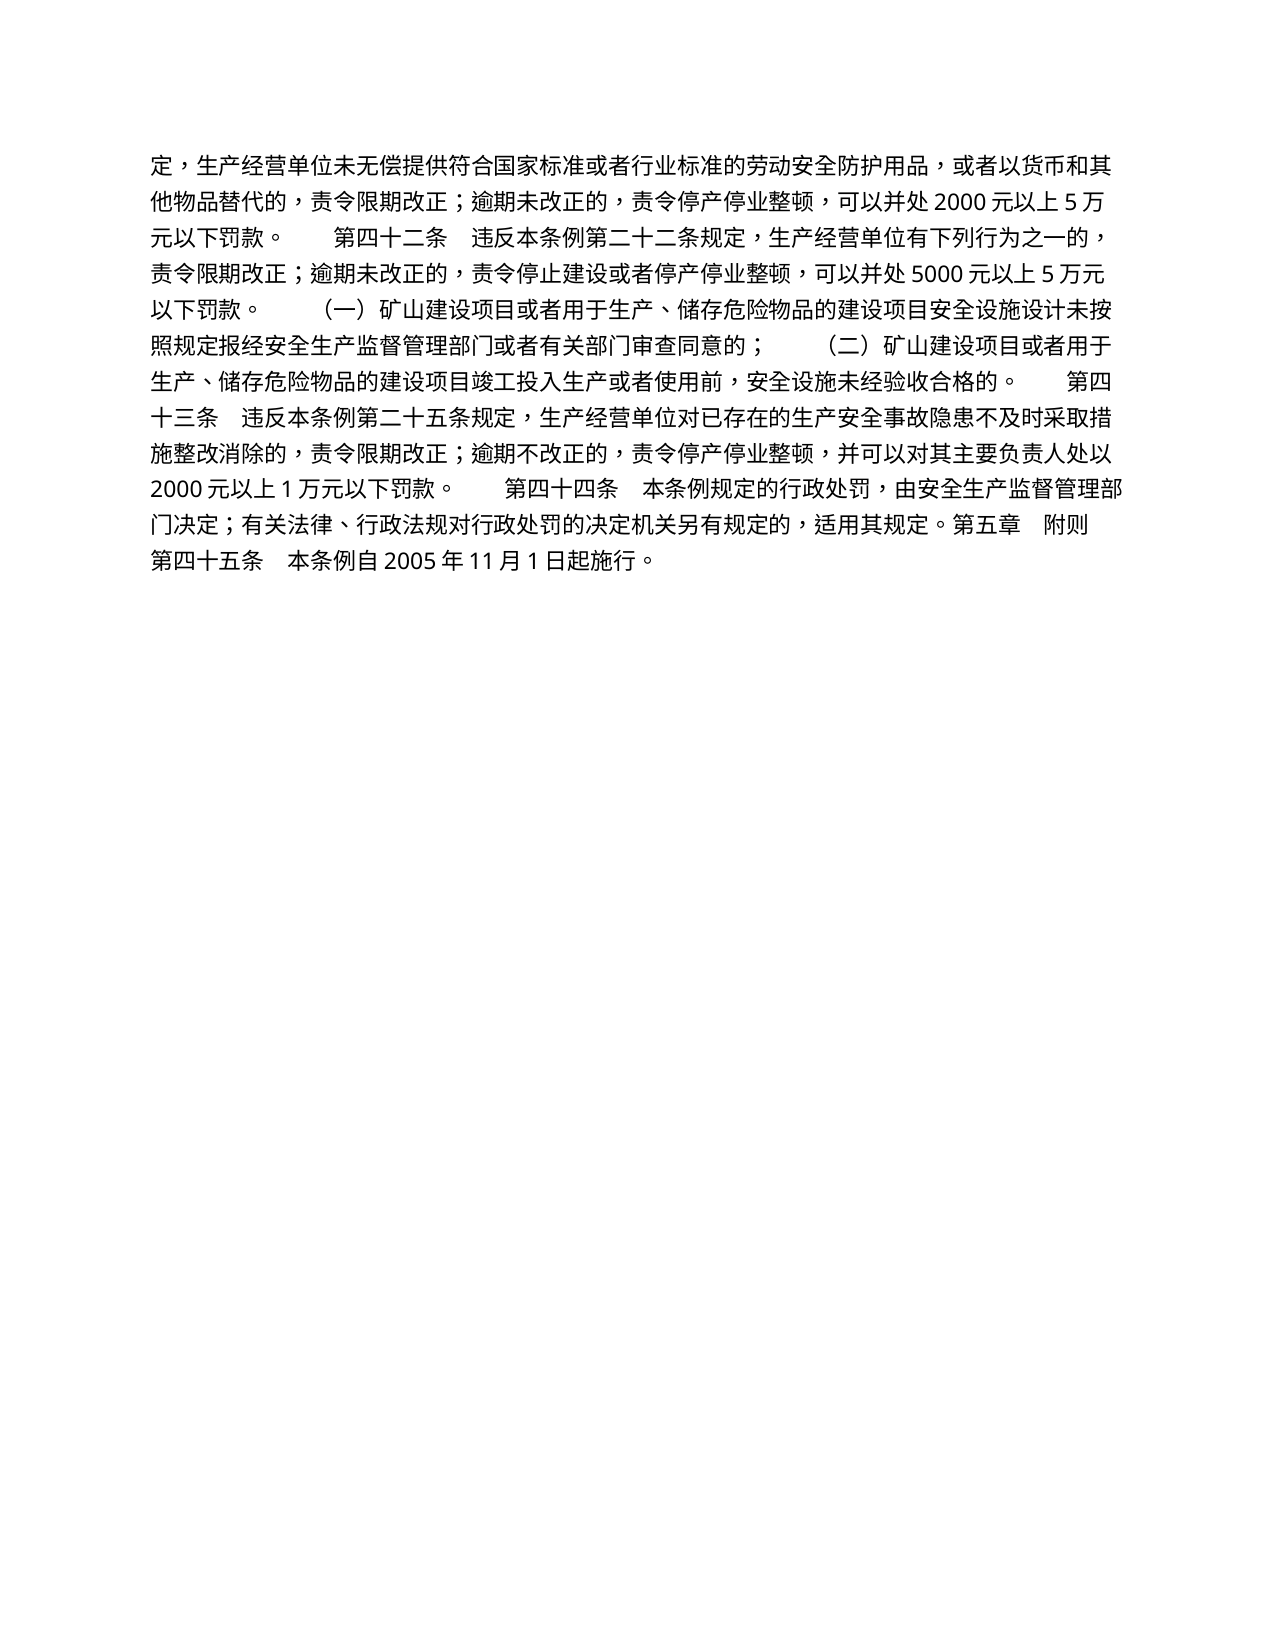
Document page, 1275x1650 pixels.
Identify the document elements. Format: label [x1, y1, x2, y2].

text [150, 150, 1125, 577]
